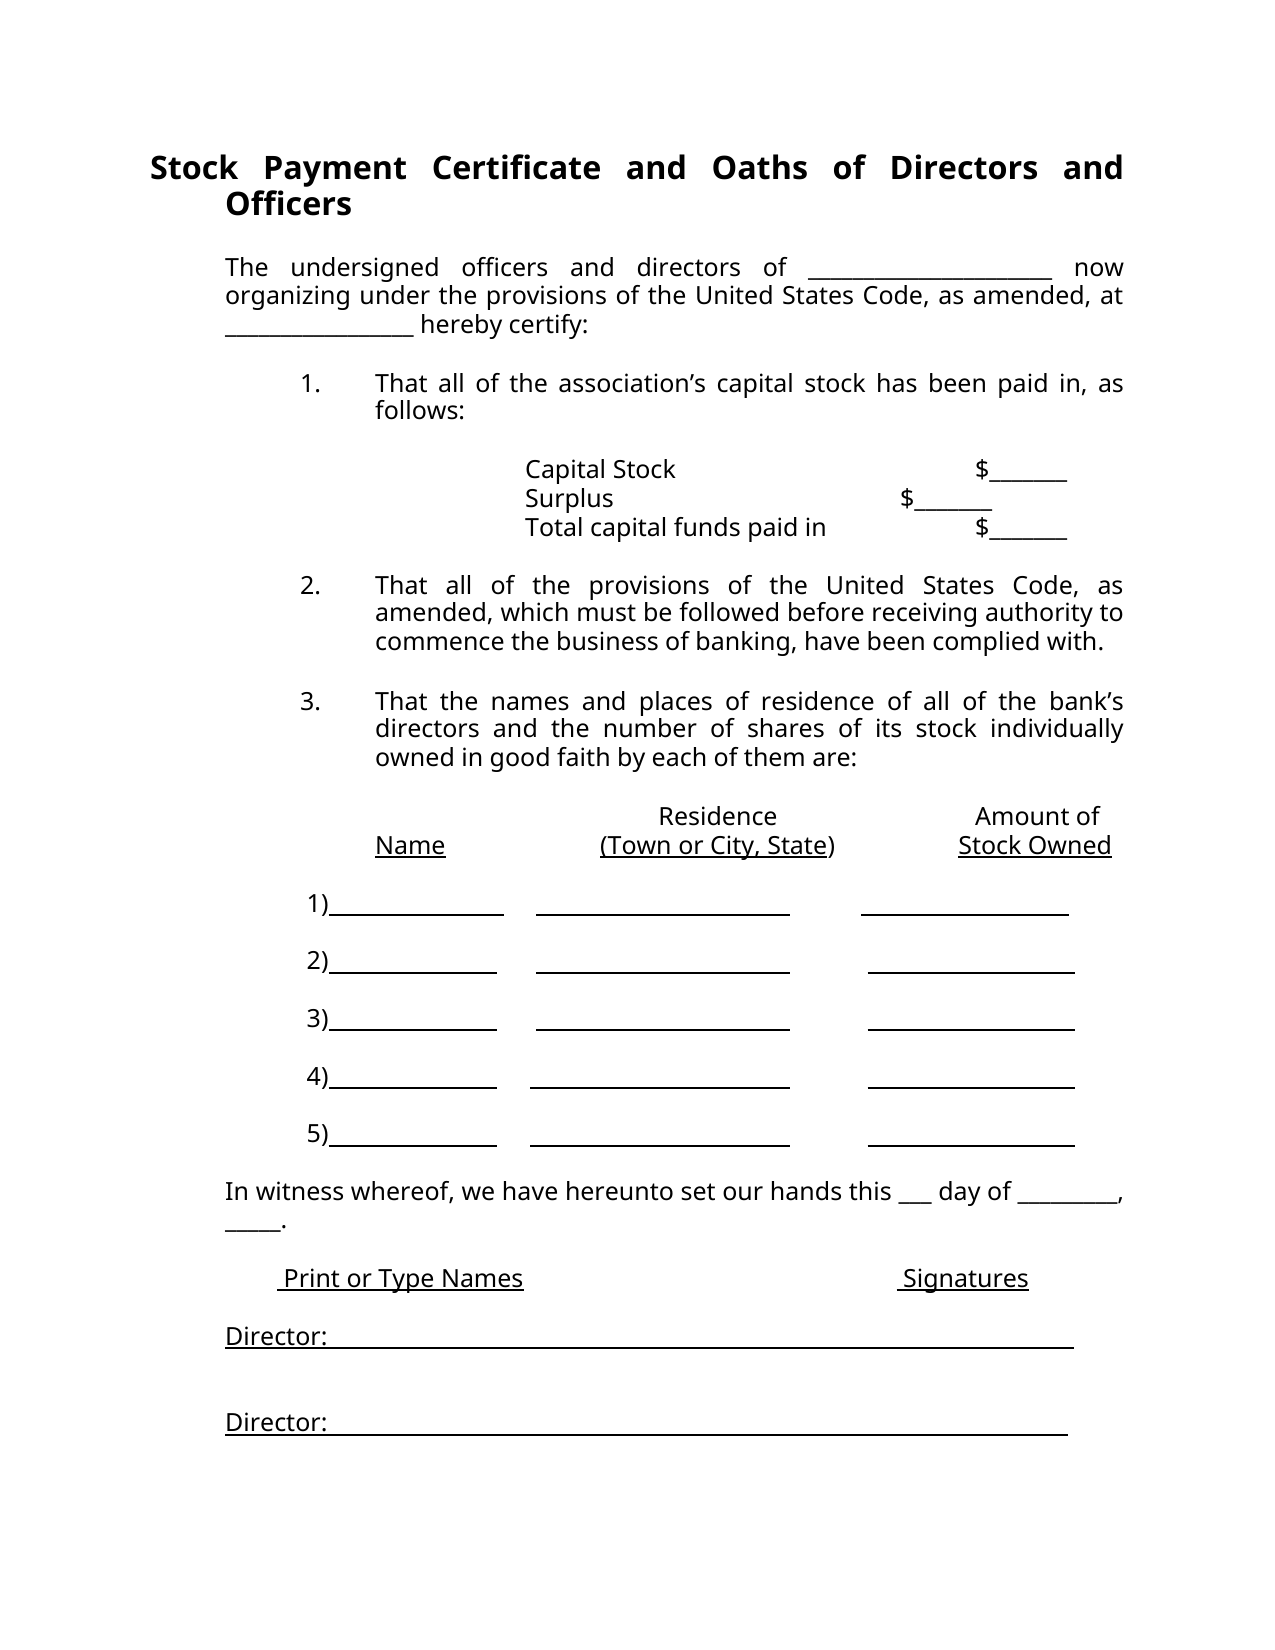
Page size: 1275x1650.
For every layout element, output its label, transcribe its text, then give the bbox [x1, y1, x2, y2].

text Director: [225, 1408, 1125, 1437]
text Surplus $_______ [225, 485, 1125, 513]
text 4) [225, 1062, 1125, 1091]
text 1) [225, 889, 1125, 918]
text 3) [225, 1004, 1125, 1033]
text Total capital funds paid in $_______ [225, 513, 1125, 542]
text The undersigned officers and directors of ______________________ now organizing under the provisions of the United States Code, as amended, at _________________ hereby certify: [225, 253, 1125, 340]
text 5) [225, 1120, 1125, 1149]
text Name (Town or City, State) Stock Owned [225, 831, 1125, 860]
text Stock Payment Certificate and Oaths of Directors and Officers [150, 150, 1125, 225]
text Residence Amount of [225, 802, 1125, 831]
text 2) [225, 947, 1125, 976]
text Director: [225, 1322, 1125, 1351]
text 1. That all of the association’s capital stock has been paid in, as follows: [300, 369, 1125, 427]
text Capital Stock $_______ [225, 456, 1125, 485]
text Print or Type Names Signatures [225, 1264, 1125, 1293]
text 3. That the names and places of residence of all of the bank’s directors and the number of shares of its stock individually owned in good faith by each of them are: [300, 687, 1125, 774]
text 2. That all of the provisions of the United States Code, as amended, which must be followed before receiving authority to commence the business of banking, have been complied with. [300, 571, 1125, 658]
text In witness whereof, we have hereunto set our hands this ___ day of _________, _____. [225, 1178, 1125, 1235]
